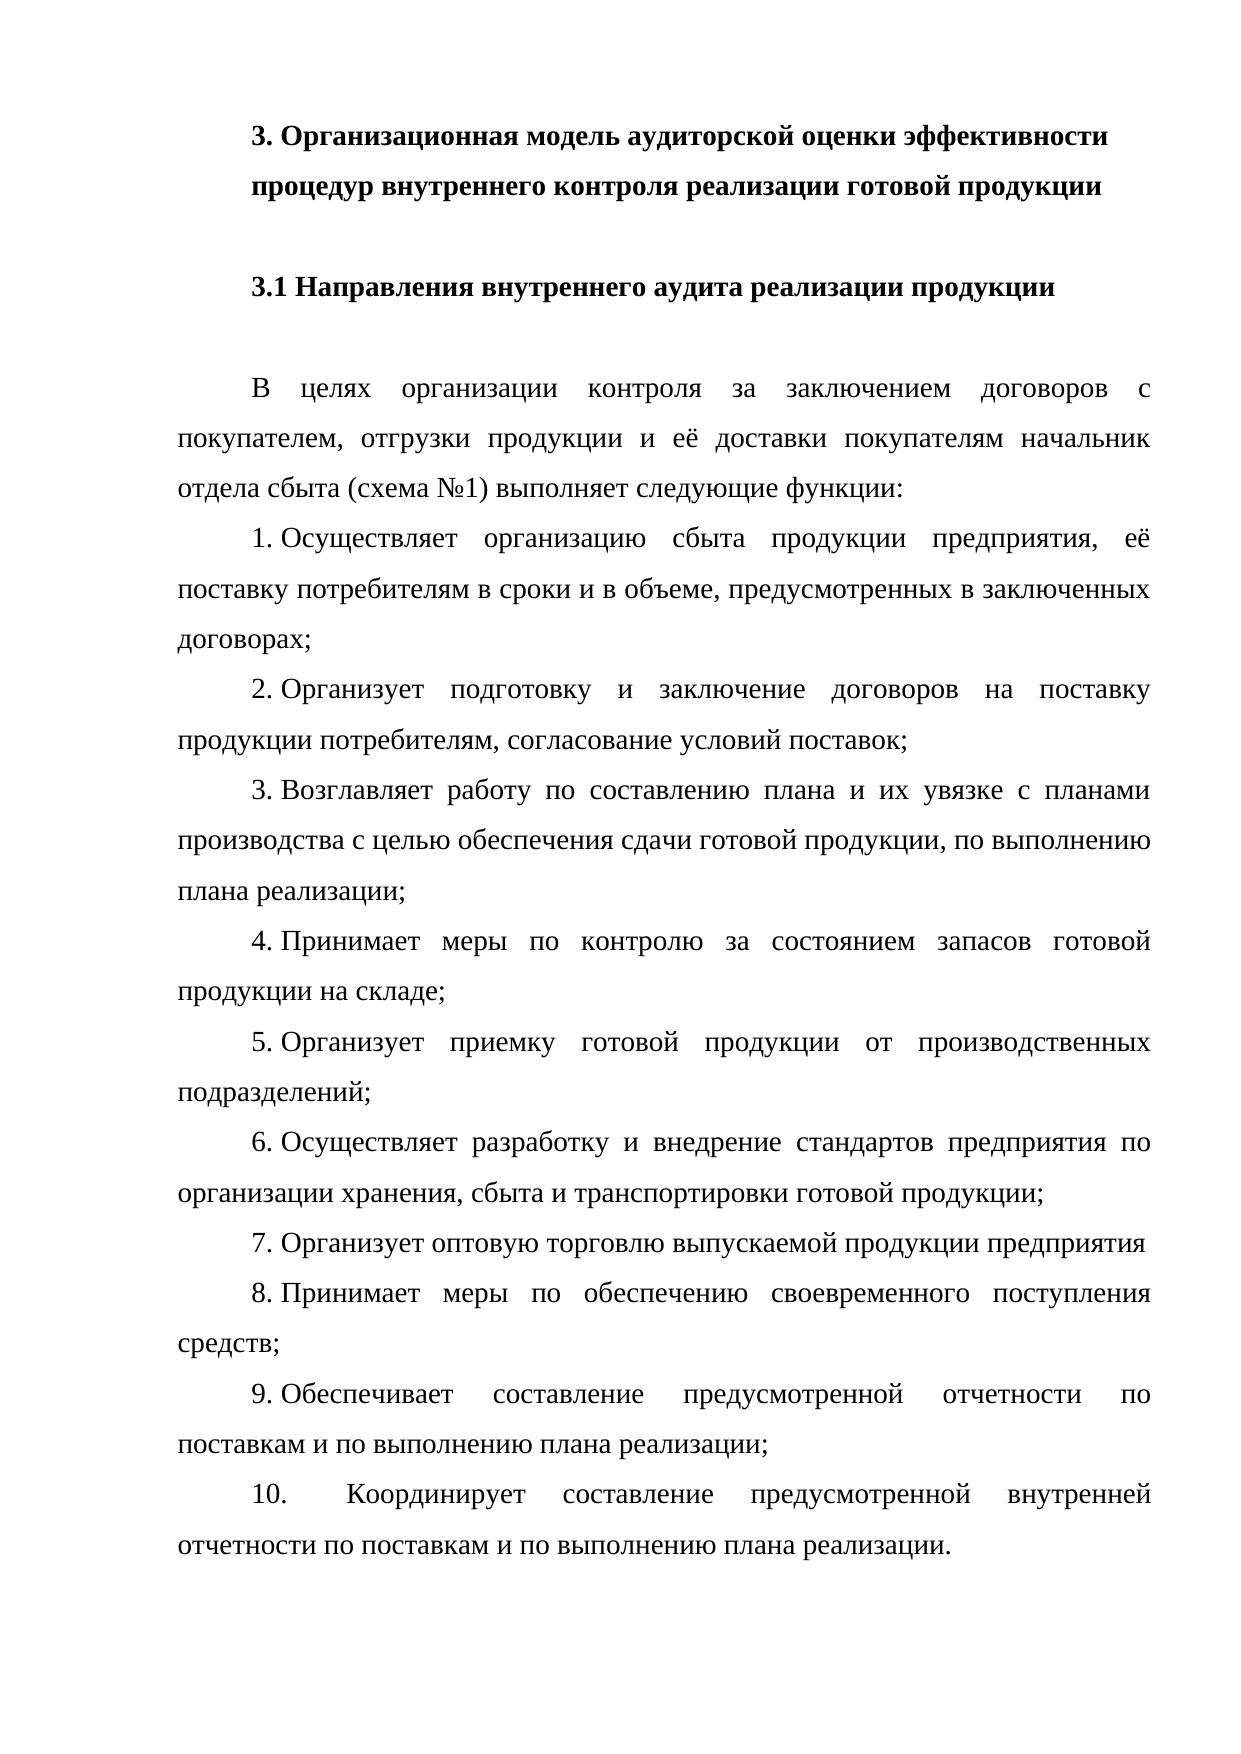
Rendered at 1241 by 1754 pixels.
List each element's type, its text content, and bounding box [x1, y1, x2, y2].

text 3. Организационная модель аудиторской оценки эффективности процедур внутреннего контроля реализации готовой продукции [251, 118, 1152, 202]
text 3.1 Направления внутреннего аудита реализации продукции [251, 269, 1152, 303]
list Возглавляет работу по составлению плана и их увязке с планами производства с целью обеспечения сдачи готовой продукции, по выполнению плана реализации; [177, 772, 1152, 906]
list Организует подготовку и заключение договоров на поставку продукции потребителям, согласование условий поставок; [177, 672, 1152, 755]
text В целях организации контроля за заключением договоров с покупателем, отгрузки продукции и её доставки покупателям начальник отдела сбыта (схема №1) выполняет следующие функции: [177, 370, 1152, 504]
list Организует оптовую торговлю выпускаемой продукции предприятия [177, 1225, 1152, 1258]
list Обеспечивает составление предусмотренной отчетности по поставкам и по выполнению плана реализации; [177, 1376, 1152, 1460]
list Осуществляет разработку и внедрение стандартов предприятия по организации хранения, сбыта и транспортировки готовой продукции; [177, 1124, 1152, 1208]
list Принимает меры по контролю за состоянием запасов готовой продукции на складе; [177, 923, 1152, 1007]
list Координирует составление предусмотренной внутренней отчетности по поставкам и по выполнению плана реализации. [177, 1477, 1152, 1560]
list Организует приемку готовой продукции от производственных подразделений; [177, 1024, 1152, 1108]
list Принимает меры по обеспечению своевременного поступления средств; [177, 1275, 1152, 1359]
list Осуществляет организацию сбыта продукции предприятия, её поставку потребителям в сроки и в объеме, предусмотренных в заключенных договорах; [177, 521, 1152, 655]
